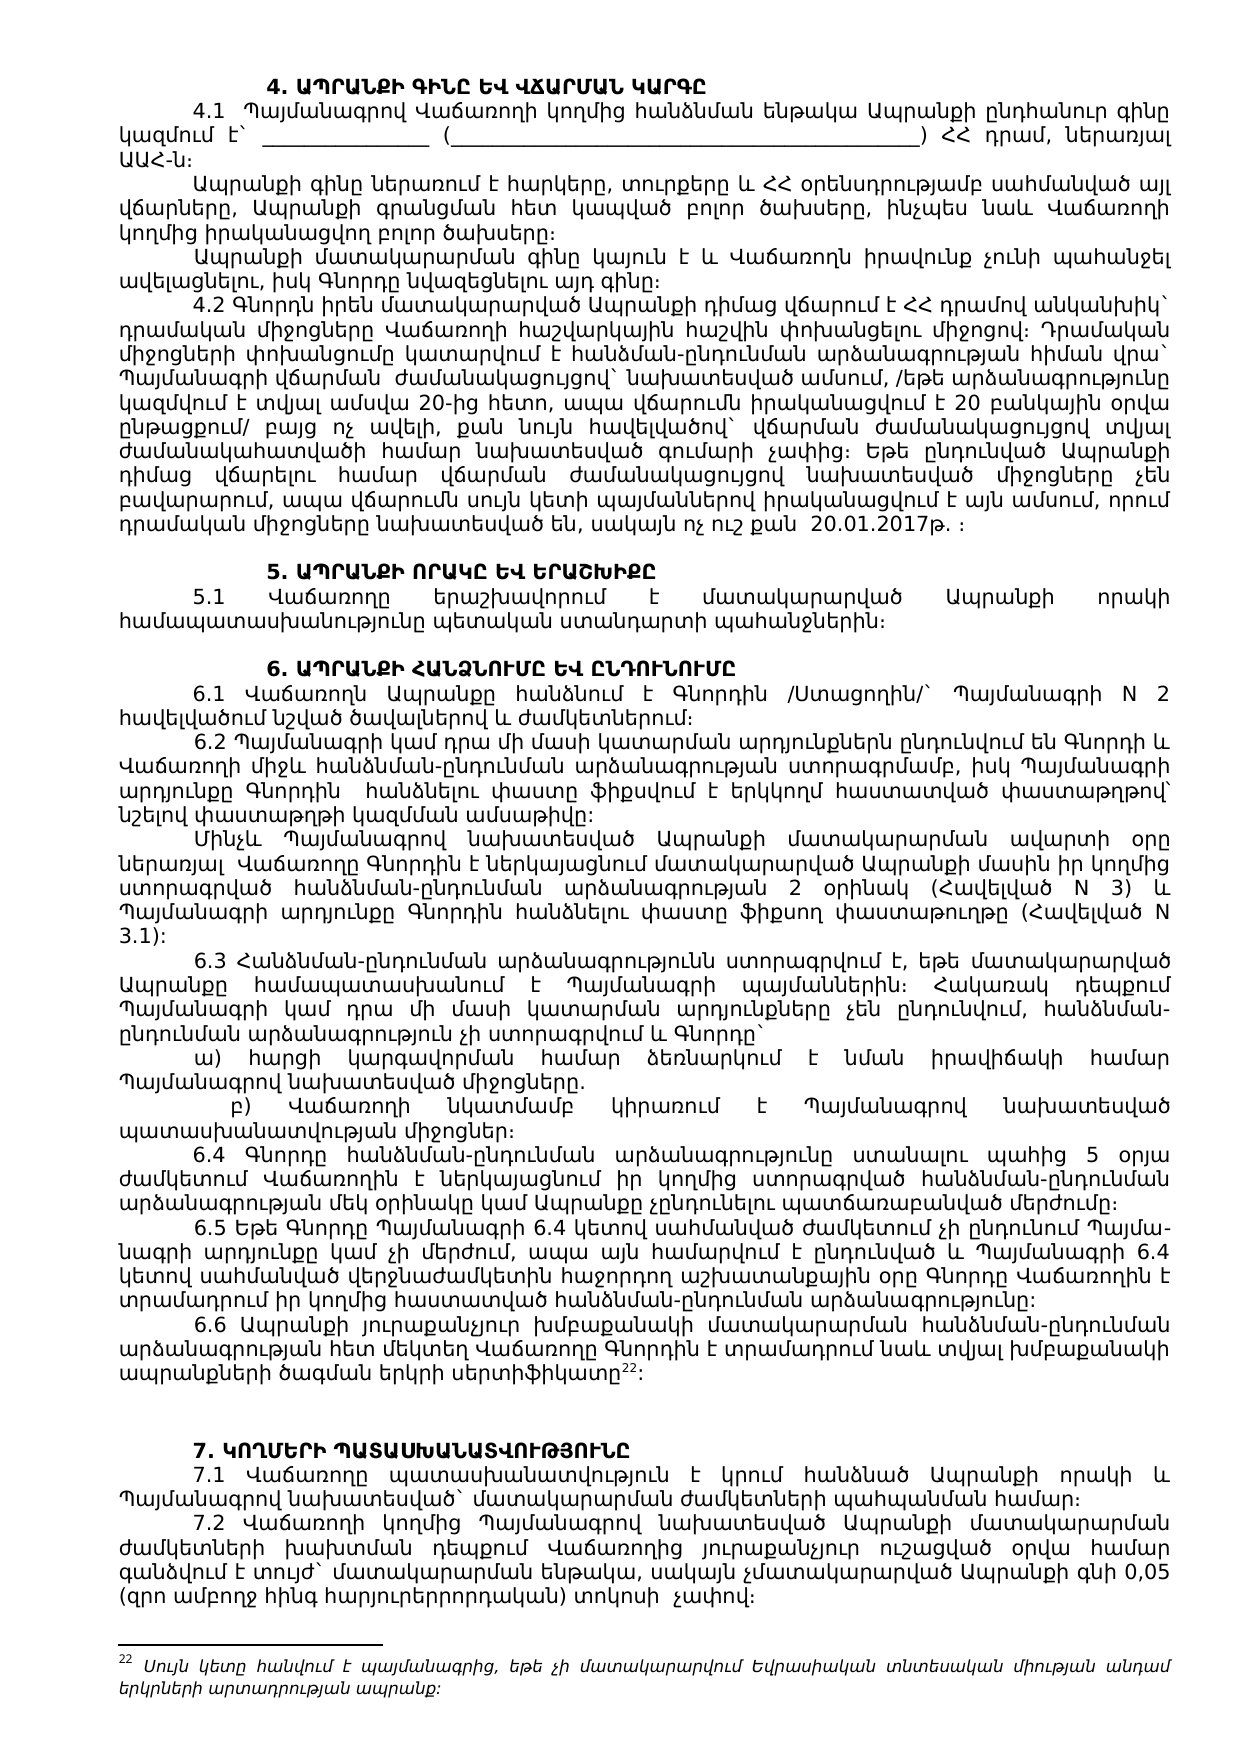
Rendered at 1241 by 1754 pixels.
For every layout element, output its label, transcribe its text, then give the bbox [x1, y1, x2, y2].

text 4.1 Պայմանագրով Վաճառողի կողմից հանձնման ենթակա Ապրանքի ընդհանուր գինը կազմում է` ________________ (_____________________________________________) ՀՀ դրամ, ներառյալ ԱԱՀ-ն։ [118, 99, 1171, 172]
text 6.2 Պայմանագրի կամ դրա մի մասի կատարման արդյունքներն ընդունվում են Գնորդի և Վաճառողի միջև հանձնման-ընդունման արձանագրության ստորագրմամբ, իսկ Պայմանագրի արդյունքը Գնորդին հանձնելու փաստը ֆիքսվում է երկկողմ հաստատված փաստաթղթով՝ նշելով փաստաթղթի կազմման ամսաթիվը: [118, 730, 1171, 827]
text 4. ԱՊՐԱՆՔԻ ԳԻՆԸ ԵՎ ՎՃԱՐՄԱՆ ԿԱՐԳԸ [118, 75, 1171, 99]
text 7.2 Վաճառողի կողմից Պայմանագրով նախատեսված Ապրանքի մատակարարման ժամկետների խախտման դեպքում Վաճառողից յուրաքանչյուր ուշացված օրվա համար գանձվում է տույժ` մատակարարման ենթակա, սակայն չմատակարարված Ապրանքի գնի 0,05 (զրո ամբողջ հինգ հարյուրերրորդական) տոկոսի չափով։ [118, 1511, 1171, 1608]
text Ապրանքի մատակարարման գինը կայուն է և Վաճառողն իրավունք չունի պահանջել ավելացնելու, իսկ Գնորդը նվազեցնելու այդ գինը։ [118, 245, 1171, 293]
text 6.3 Հանձնման-ընդունման արձանագրությունն ստորագրվում է, եթե մատակարարված Ապրանքը համապատասխանում է Պայմանագրի պայմաններին։ Հակառակ դեպքում Պայմանագրի կամ դրա մի մասի կատարման արդյունքները չեն ընդունվում, հանձնման-ընդունման արձանագրություն չի ստորագրվում և Գնորդը` [118, 949, 1171, 1046]
text 6.6 Ապրանքի յուրաքանչյուր խմբաքանակի մատակարարման հանձնման-ընդունման արձանագրության հետ մեկտեղ Վաճառողը Գնորդին է տրամադրում նաև տվյալ խմբաքանակի ապրանքների ծագման երկրի սերտիֆիկատը: [118, 1313, 1171, 1386]
text 6.4 Գնորդը հանձնման-ընդունման արձանագրությունը ստանալու պահից 5 օրյա ժամկետում Վաճառողին է ներկայացնում իր կողմից ստորագրված հանձնման-ընդունման արձանագրության մեկ օրինակը կամ Ապրանքը չընդունելու պատճառաբանված մերժումը։ [118, 1143, 1171, 1216]
text 6. ԱՊՐԱՆՔԻ ՀԱՆՁՆՈՒՄԸ ԵՎ ԸՆԴՈՒՆՈՒՄԸ [118, 657, 1171, 682]
text 7.1 Վաճառողը պատասխանատվություն է կրում հանձնած Ապրանքի որակի և Պայմանագրով նախատեսված` մատակարարման ժամկետների պահպանման համար։ [118, 1463, 1171, 1511]
text ա) հարցի կարգավորման համար ձեռնարկում է նման իրավիճակի համար Պայմանագրով նախատեսված միջոցները. [118, 1046, 1171, 1094]
text 7. ԿՈՂՄԵՐԻ ՊԱՏԱՍԽԱՆԱՏՎՈՒԹՅՈՒՆԸ [118, 1439, 1171, 1463]
text Ապրանքի գինը ներառում է հարկերը, տուրքերը և ՀՀ օրենսդրությամբ սահմանված այլ վճարները, Ապրանքի գրանցման հետ կապված բոլոր ծախսերը, ինչպես նաև Վաճառողի կողմից իրականացվող բոլոր ծախսերը։ [118, 172, 1171, 245]
text 5.1 Վաճառողը երաշխավորում է մատակարարված Ապրանքի որակի համապատասխանությունը պետական ստանդարտի պահանջներին։ [118, 585, 1171, 633]
text 6.5 Եթե Գնորդը Պայմանագրի 6.4 կետով սահմանված ժամկետում չի ընդունում Պայմանագրի արդյունքը կամ չի մերժում, ապա այն համարվում է ընդունված և Պայմանագրի 6.4 կետով սահմանված վերջնաժամկետին հաջորդող աշխատանքային օրը Գնորդը Վաճառողին է տրամադրում իր կողմից հաստատված հանձնման-ընդունման արձանագրությունը: [118, 1216, 1171, 1313]
text 4.2 Գնորդն իրեն մատակարարված Ապրանքի դիմաց վճարում է ՀՀ դրամով անկանխիկ` դրամական միջոցները Վաճառողի հաշվարկային հաշվին փոխանցելու միջոցով։ Դրամական միջոցների փոխանցումը կատարվում է հանձման-ընդունման արձանագրության հիման վրա` Պայմանագրի վճարման ժամանակացույցով` նախատեսված ամսում, /եթե արձանագրությունը կազմվում է տվյալ ամսվա 20-ից հետո, ապա վճարումն իրականացվում է 20 բանկային օրվա ընթացքում/ բայց ոչ ավելի, քան նույն հավելվածով` վճարման ժամանակացույցով տվյալ ժամանակահատվածի համար նախատեսված գումարի չափից։ Եթե ընդունված Ապրանքի դիմաց վճարելու համար վճարման ժամանակացույցով նախատեսված միջոցները չեն բավարարում, ապա վճարումն սույն կետի պայմաններով իրականացվում է այն ամսում, որում դրամական միջոցները նախատեսված են, սակայն ոչ ուշ քան 20.01.2017թ. ։ [118, 293, 1171, 536]
text բ) Վաճառողի նկատմամբ կիրառում է Պայմանագրով նախատեսված պատասխանատվության միջոցներ։ [118, 1094, 1171, 1143]
text 5. ԱՊՐԱՆՔԻ ՈՐԱԿԸ ԵՎ ԵՐԱՇԽԻՔԸ [118, 560, 1171, 585]
text Մինչև Պայմանագրով նախատեսված Ապրանքի մատակարարման ավարտի օրը ներառյալ Վաճառողը Գնորդին է ներկայացնում մատակարարված Ապրանքի մասին իր կողմից ստորագրված հանձնման-ընդունման արձանագրության 2 օրինակ (Հավելված N 3) և Պայմանագրի արդյունքը Գնորդին հանձնելու փաստը ֆիքսող փաստաթուղթը (Հավելված N 3.1): [118, 827, 1171, 949]
text 6.1 Վաճառողն Ապրանքը հանձնում է Գնորդին /Ստացողին/` Պայմանագրի N 2 հավելվածում նշված ծավալներով և ժամկետներում։ [118, 682, 1171, 730]
